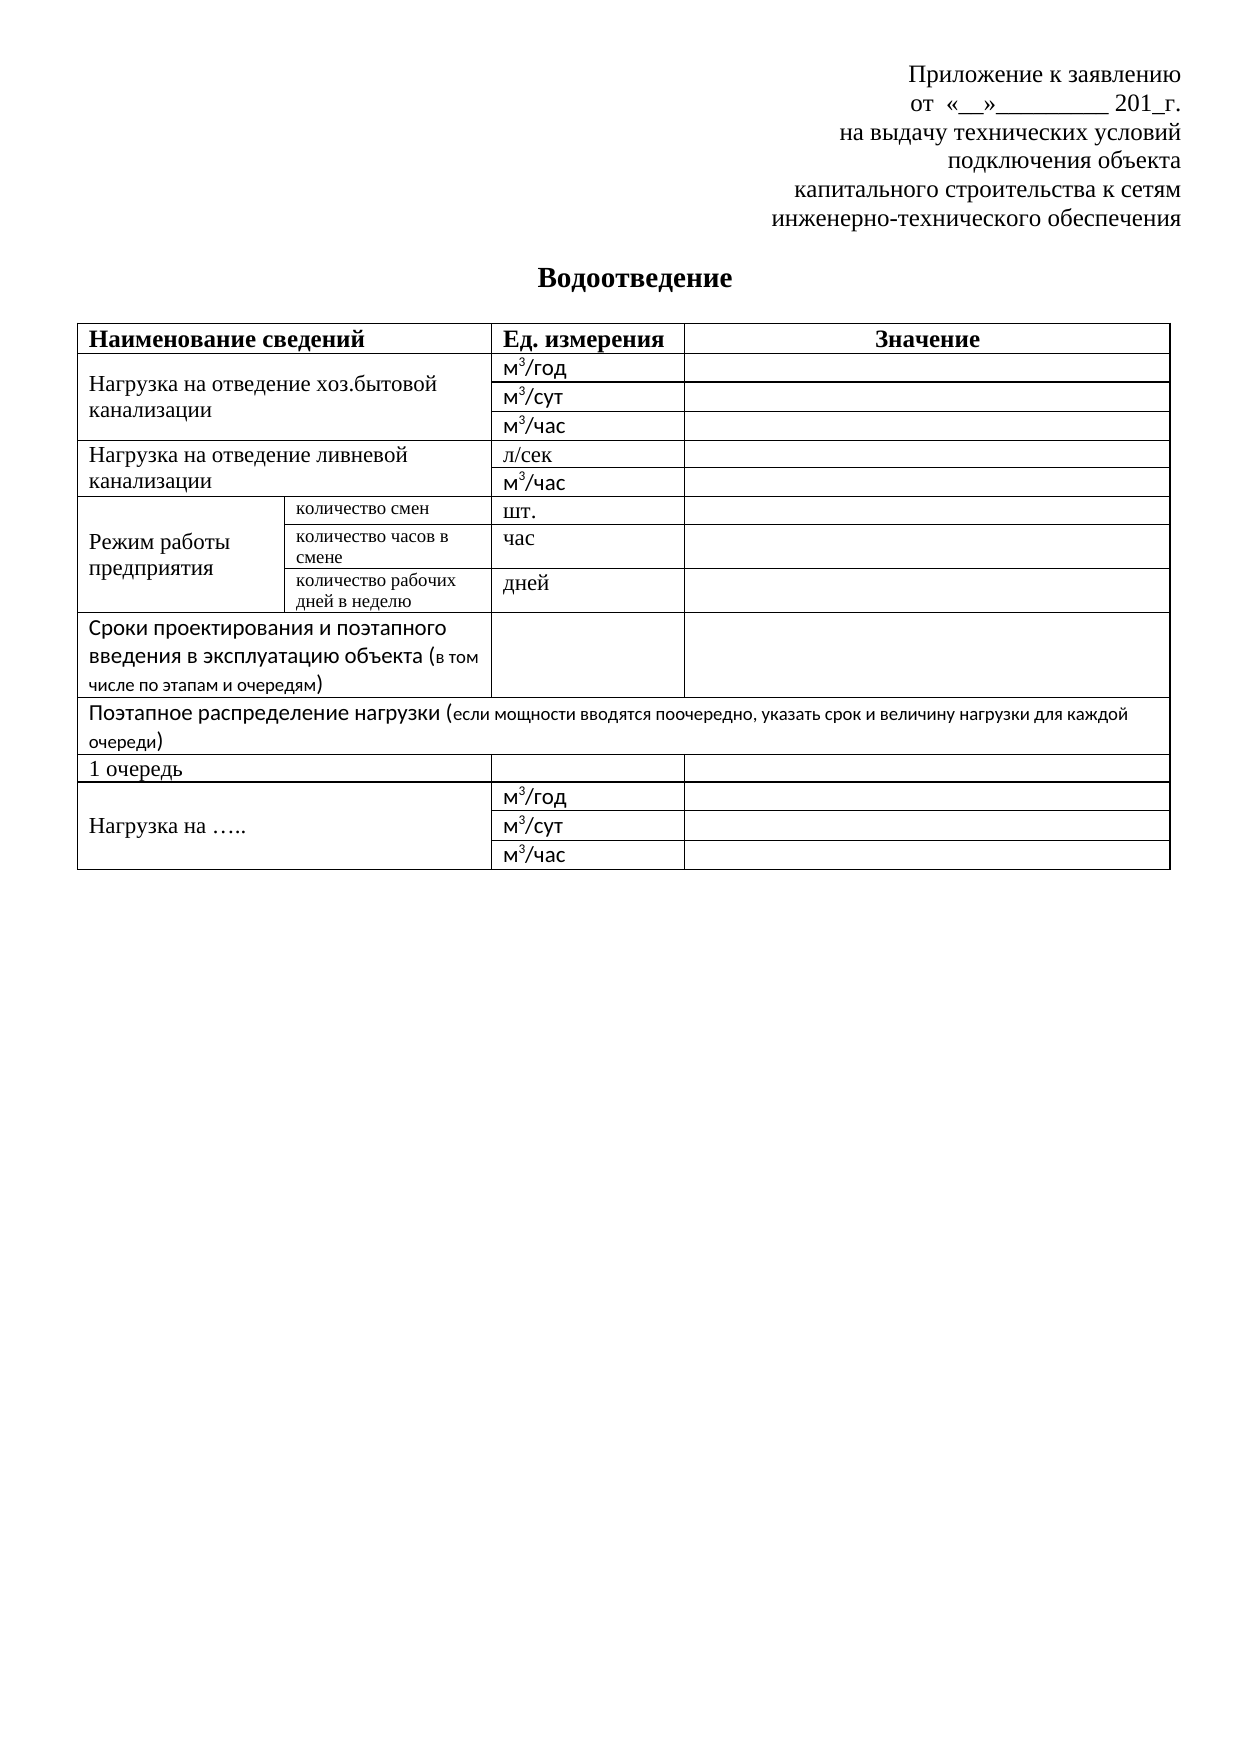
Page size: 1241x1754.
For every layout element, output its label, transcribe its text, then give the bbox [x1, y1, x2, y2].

table_cell Нагрузка на отведение хоз.бытовой канализации [78, 354, 491, 439]
table_header Значение [685, 324, 1169, 352]
table_cell [685, 354, 1169, 381]
text от «__»_________ 201_г. [89, 88, 1181, 117]
text инженерно-технического обеспечения [89, 203, 1181, 232]
table_cell количество часов в смене [285, 525, 491, 568]
table_cell Поэтапное распределение нагрузки (если мощности вводятся поочередно, указать срок и величину нагрузки для каждой очереди) [78, 698, 1169, 754]
text подключения объекта [89, 145, 1181, 174]
table_cell [685, 468, 1169, 496]
table_cell м3/год [492, 354, 684, 381]
table_cell [685, 525, 1169, 568]
table_cell м3/год [492, 783, 684, 810]
table_cell Нагрузка на отведение ливневой канализации [78, 441, 491, 496]
subtitle Водоотведение [89, 260, 1181, 294]
table_header Наименование сведений [78, 324, 491, 352]
text Приложение к заявлению [89, 59, 1181, 88]
table_cell [492, 755, 684, 781]
text на выдачу технических условий [89, 117, 1181, 145]
table_cell [492, 613, 684, 697]
table_cell [685, 441, 1169, 467]
table_header Ед. измерения [492, 324, 684, 352]
table_cell Сроки проектирования и поэтапного введения в эксплуатацию объекта (в том числе по этапам и очередям) [78, 613, 491, 697]
table_cell количество смен [285, 497, 491, 523]
table_cell м3/час [492, 841, 684, 868]
text капитального строительства к сетям [89, 174, 1181, 203]
table_cell [685, 569, 1169, 612]
table_cell [685, 783, 1169, 810]
table_cell дней [492, 569, 684, 612]
table_cell м3/час [492, 412, 684, 439]
table_cell м3/сут [492, 811, 684, 839]
table_cell количество рабочих дней в неделю [285, 569, 491, 612]
table_cell [685, 497, 1169, 523]
table_cell [685, 383, 1169, 411]
table_cell шт. [492, 497, 684, 523]
table_cell 1 очередь [78, 755, 491, 781]
table_cell л/сек [492, 441, 684, 467]
table_cell [685, 613, 1169, 697]
table_cell Режим работы предприятия [78, 497, 284, 612]
table_cell м3/час [492, 468, 684, 496]
table_cell [685, 811, 1169, 839]
table_cell [685, 755, 1169, 781]
table_cell Нагрузка на ….. [78, 783, 491, 868]
table_cell [685, 841, 1169, 868]
table_cell [685, 412, 1169, 439]
table_cell м3/сут [492, 383, 684, 411]
table_cell час [492, 525, 684, 568]
